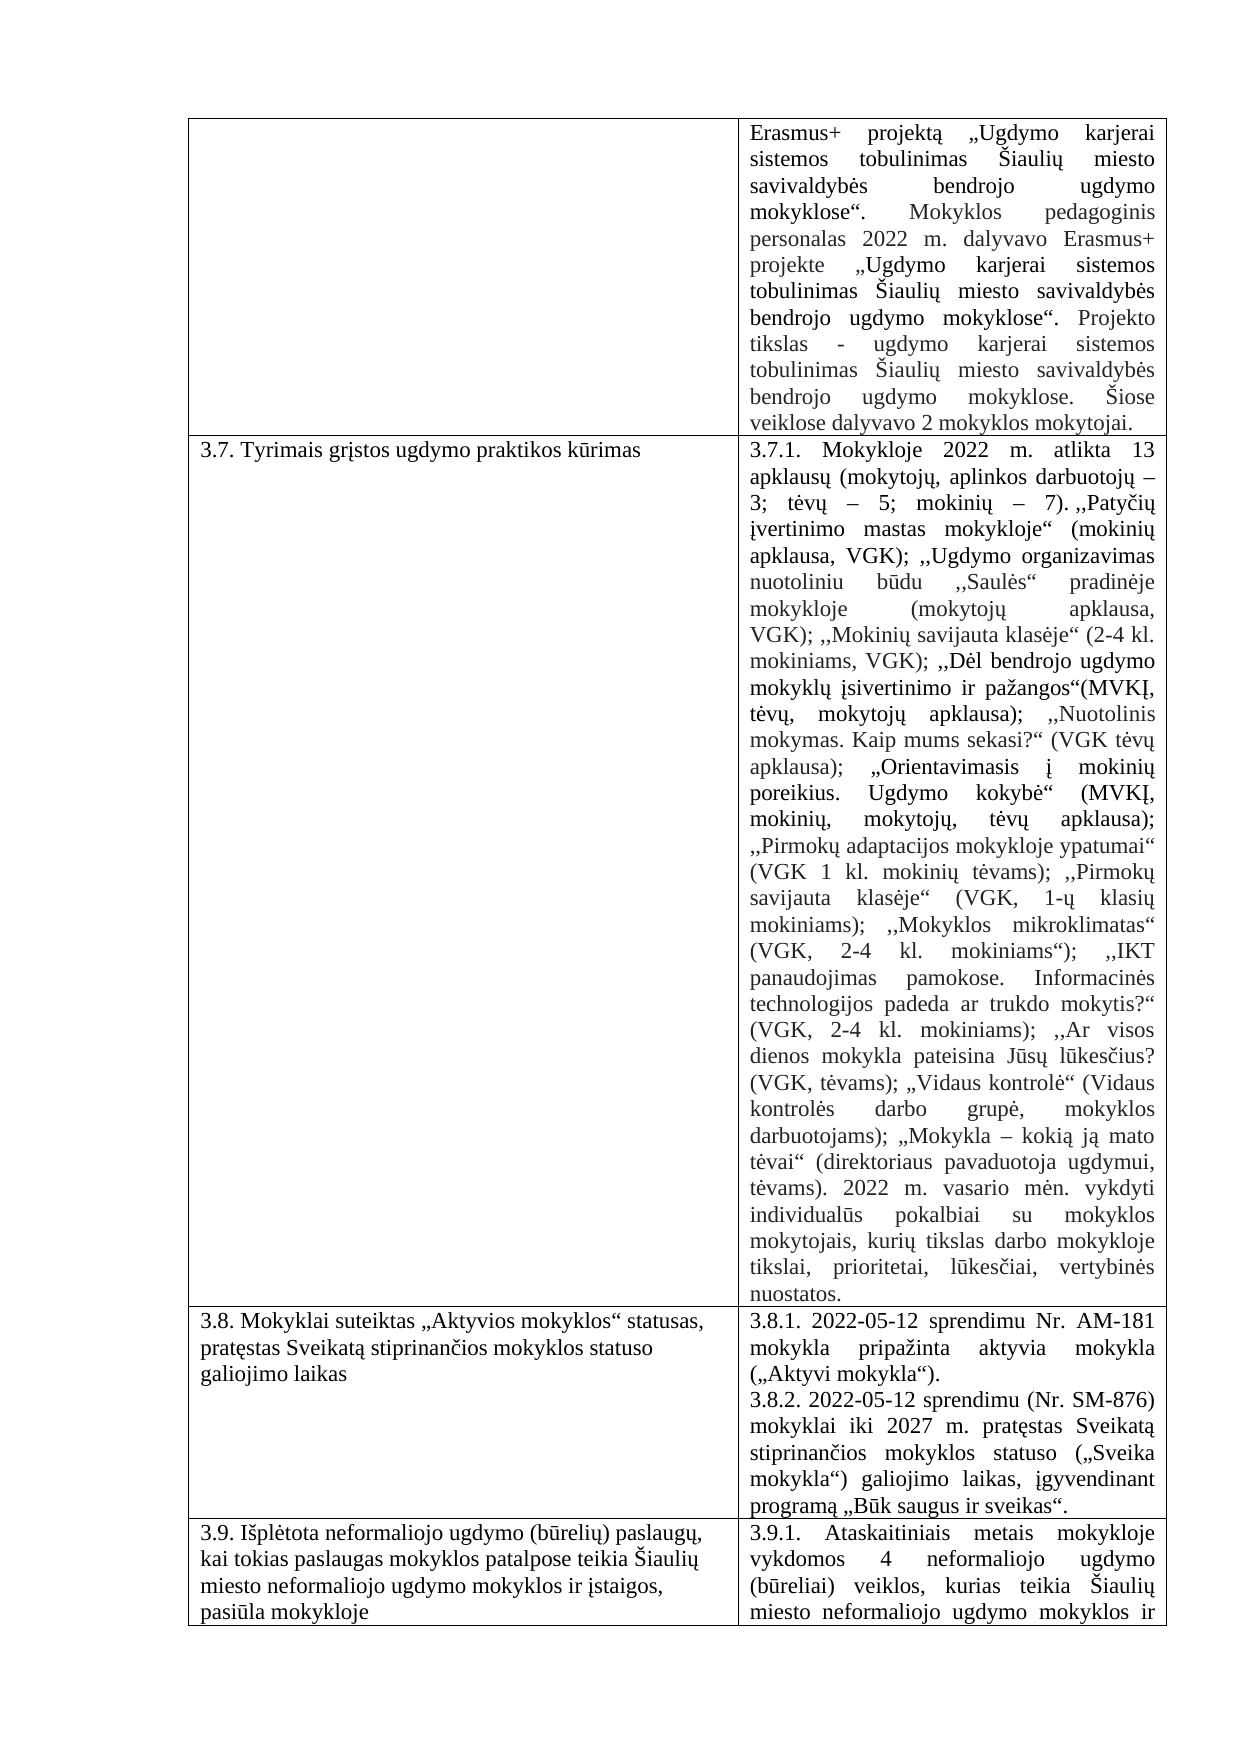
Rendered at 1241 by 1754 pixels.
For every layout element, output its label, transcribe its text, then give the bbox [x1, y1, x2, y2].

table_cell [189, 119, 738, 435]
table_cell 3.8. Mokyklai suteiktas „Aktyvios mokyklos“ statusas, pratęstas Sveikatą stiprinančios mokyklos statuso galiojimo laikas [189, 1307, 738, 1518]
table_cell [739, 1519, 1166, 1624]
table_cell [739, 119, 1166, 435]
table_cell 3.7. Tyrimais grįstos ugdymo praktikos kūrimas [189, 436, 738, 1306]
table_cell 3.8.1. 2022-05-12 sprendimu Nr. AM-181 mokykla pripažinta aktyvia mokykla („Aktyvi mokykla“). 3.8.2. 2022-05-12 sprendimu (Nr. SM-876) mokyklai iki 2027 m. pratęstas Sveikatą stiprinančios mokyklos statuso („Sveika mokykla“) galiojimo laikas, įgyvendinant programą „Būk saugus ir sveikas“. [739, 1307, 1166, 1518]
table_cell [189, 1519, 738, 1624]
table_cell 3.7.1. Mokykloje 2022 m. atlikta 13 apklausų (mokytojų, aplinkos darbuotojų – 3; tėvų – 5; mokinių – 7). ,,Patyčių įvertinimo mastas mokykloje“ (mokinių apklausa, VGK); ,,Ugdymo organizavimas nuotoliniu būdu ,,Saulės“ pradinėje mokykloje (mokytojų apklausa, VGK); ,,Mokinių savijauta klasėje“ (2-4 kl. mokiniams, VGK); ,,Dėl bendrojo ugdymo mokyklų įsivertinimo ir pažangos“(MVKĮ, tėvų, mokytojų apklausa); ,,Nuotolinis mokymas. Kaip mums sekasi?“ (VGK tėvų apklausa); „Orientavimasis į mokinių poreikius. Ugdymo kokybė“ (MVKĮ, mokinių, mokytojų, tėvų apklausa); ,,Pirmokų adaptacijos mokykloje ypatumai“ (VGK 1 kl. mokinių tėvams); ,,Pirmokų savijauta klasėje“ (VGK, 1-ų klasių mokiniams); ,,Mokyklos mikroklimatas“ (VGK, 2-4 kl. mokiniams“); ,,IKT panaudojimas pamokose. Informacinės technologijos padeda ar trukdo mokytis?“ (VGK, 2-4 kl. mokiniams); ,,Ar visos dienos mokykla pateisina Jūsų lūkesčius? (VGK, tėvams); „Vidaus kontrolė“ (Vidaus kontrolės darbo grupė, mokyklos darbuotojams); „Mokykla – kokią ją mato tėvai“ (direktoriaus pavaduotoja ugdymui, tėvams). 2022 m. vasario mėn. vykdyti individualūs pokalbiai su mokyklos mokytojais, kurių tikslas darbo mokykloje tikslai, prioritetai, lūkesčiai, vertybinės nuostatos. [739, 436, 1166, 1306]
